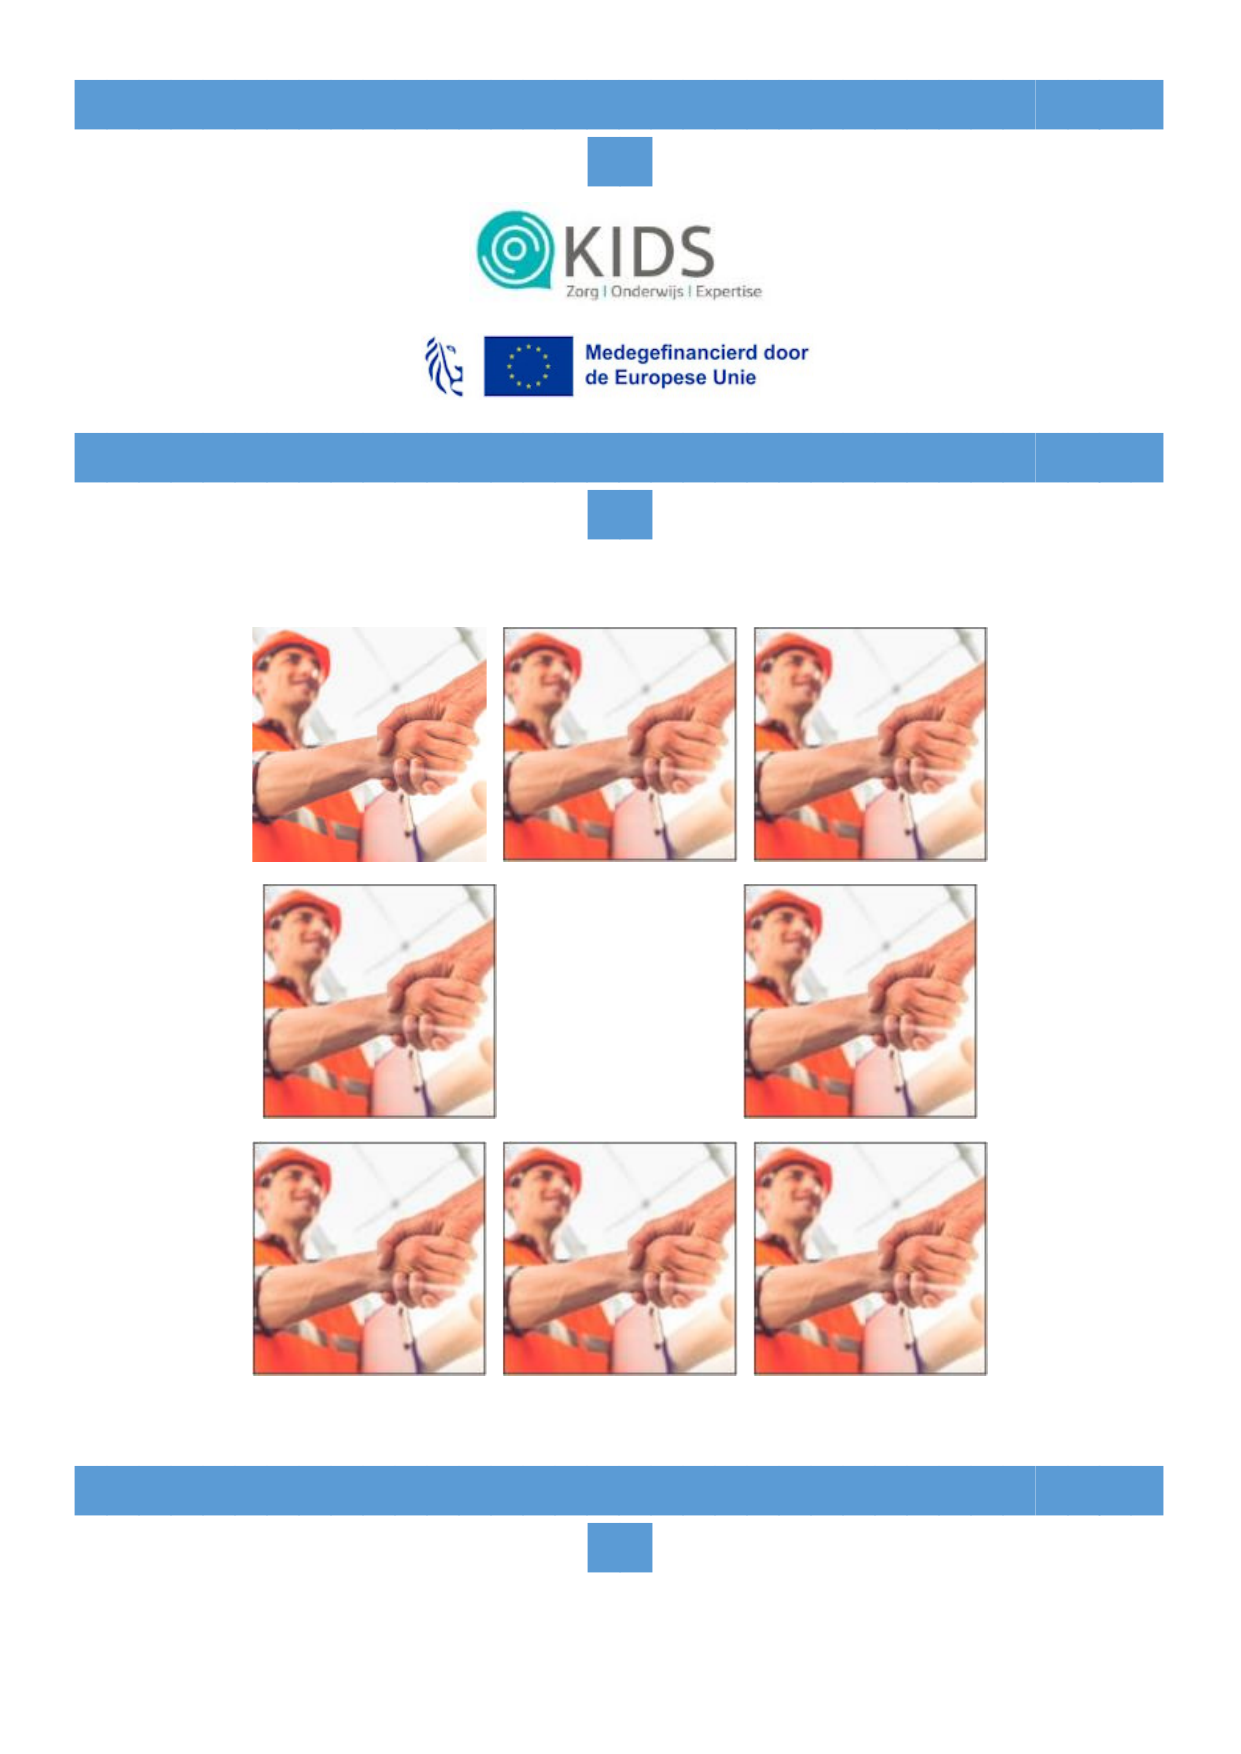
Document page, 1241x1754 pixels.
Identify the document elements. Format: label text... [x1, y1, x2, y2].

picture [743, 884, 978, 1119]
text ████████████████████████████████████ [75, 1461, 1165, 1574]
picture [502, 1141, 738, 1376]
picture [502, 627, 738, 862]
picture [753, 1141, 988, 1376]
picture [421, 333, 820, 400]
picture [252, 1141, 487, 1376]
text ████████████████████████████████████ [75, 428, 1165, 542]
picture [252, 627, 487, 862]
text ████████████████████████████████████ [75, 75, 1165, 188]
picture [753, 627, 988, 862]
picture [469, 202, 771, 306]
picture [262, 884, 497, 1119]
